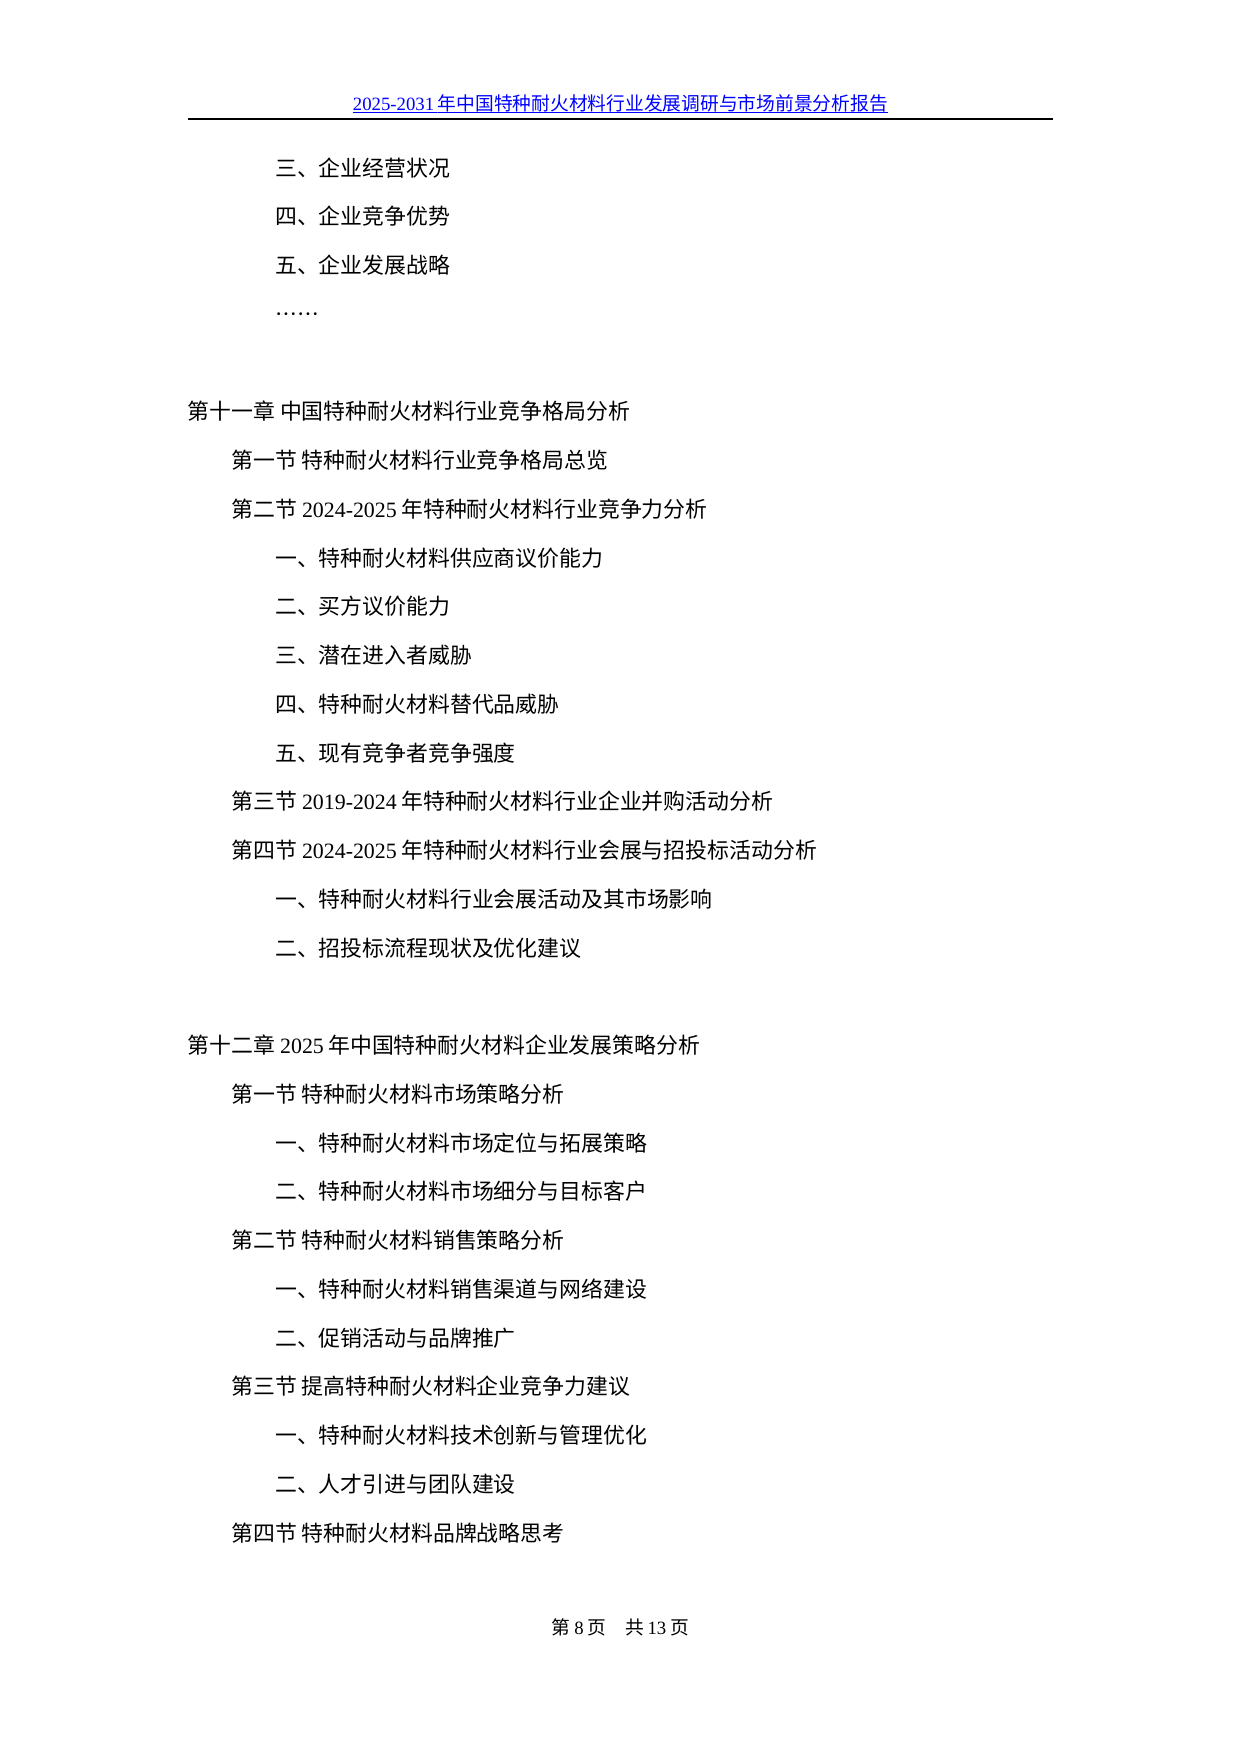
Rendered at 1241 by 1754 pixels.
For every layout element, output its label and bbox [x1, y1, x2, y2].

text [187, 150, 1053, 1548]
